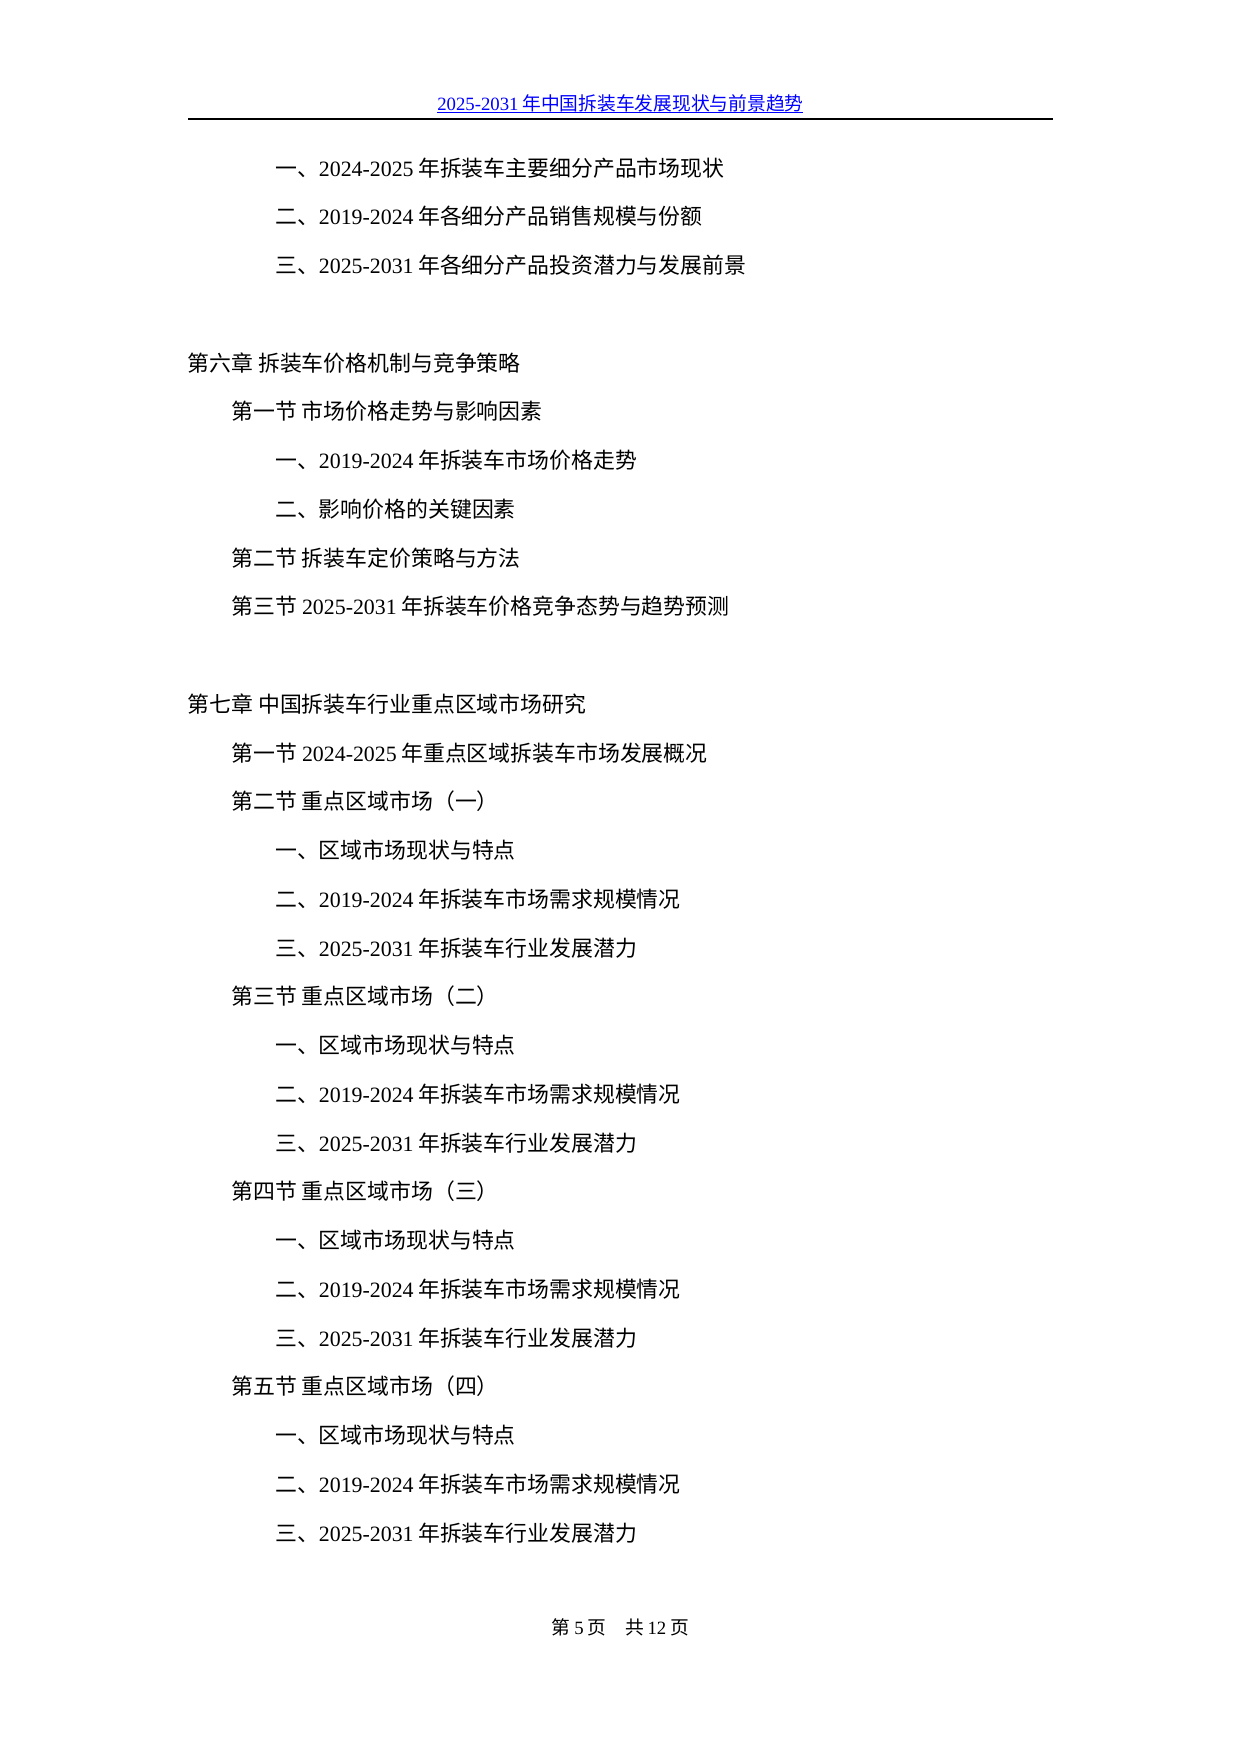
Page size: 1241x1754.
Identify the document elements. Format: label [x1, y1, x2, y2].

text [187, 150, 1053, 1548]
